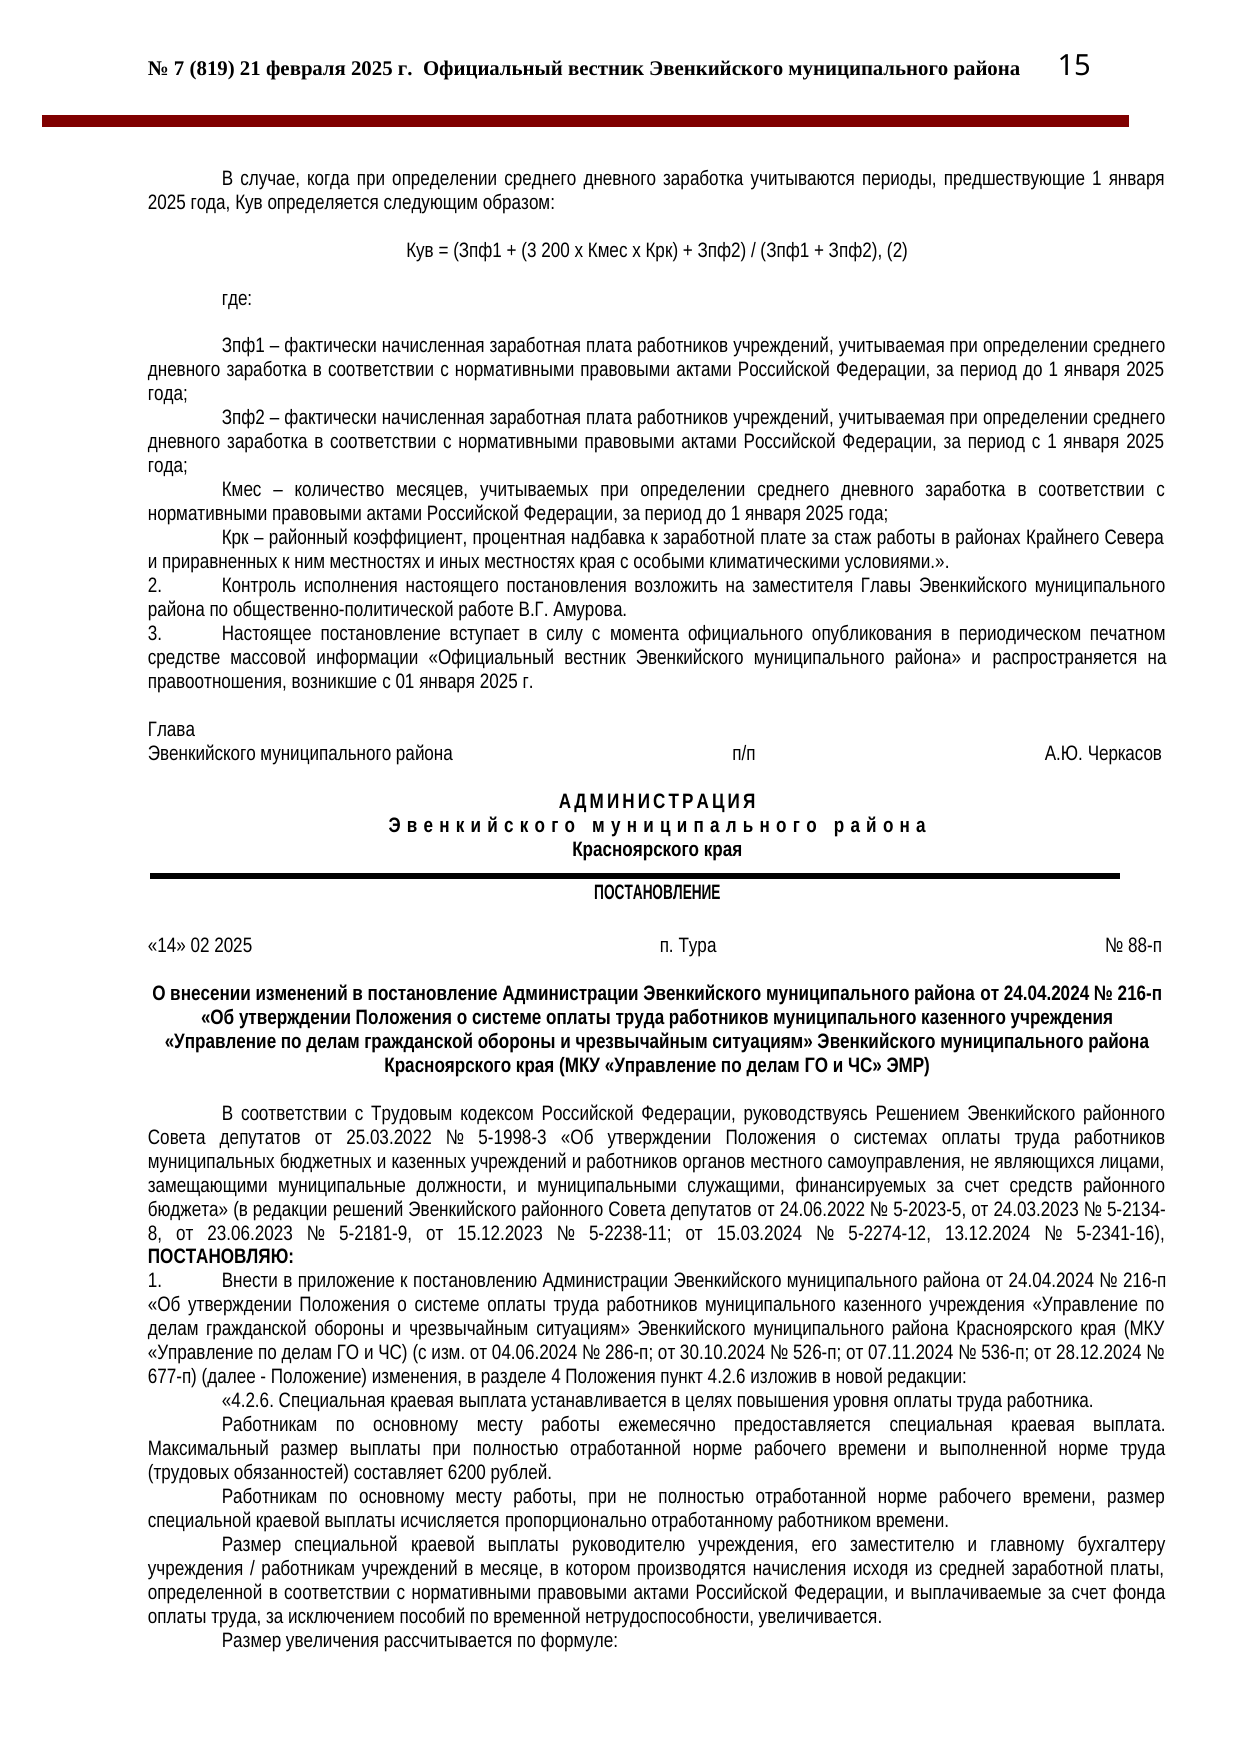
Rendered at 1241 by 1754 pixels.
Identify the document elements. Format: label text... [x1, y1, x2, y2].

text «4.2.6. Специальная краевая выплата устанавливается в целях повышения уровня оплаты труда работника. [148, 1388, 1167, 1412]
text ПОСТАНОВЛЕНИЕ [148, 860, 1167, 909]
list В соответствии с Трудовым кодексом Российской Федерации, руководствуясь Решением Эвенкийского районного Совета депутатов от 25.03.2022 № 5-1998-3 «Об утверждении Положения о системах оплаты труда работников муниципальных бюджетных и казенных учреждений и работников органов местного самоуправления, не являющихся лицами, замещающими муниципальные должности, и муниципальными служащими, финансируемых за счет средств районного бюджета» (в редакции решений Эвенкийского районного Совета депутатов от 24.06.2022 № 5-2023-5, от 24.03.2023 № 5-2134-8, от 23.06.2023 № 5-2181-9, от 15.12.2023 № 5-2238-11; от 15.03.2024 № 5-2274-12, 13.12.2024 № 5-2341-16), ПОСТАНОВЛЯЮ: [148, 1101, 1167, 1268]
subtitle Эвенкийского муниципального района [148, 812, 1167, 836]
text Работникам по основному месту работы ежемесячно предоставляется специальная краевая выплата. Максимальный размер выплаты при полностью отработанной норме рабочего времени и выполненной норме труда (трудовых обязанностей) составляет 6200 рублей. [148, 1412, 1167, 1484]
list 2. Контроль исполнения настоящего постановления возложить на заместителя Главы Эвенкийского муниципального района по общественно-политической работе В.Г. Амурова. [148, 573, 1167, 621]
title где: [148, 285, 1167, 309]
subtitle АДМИНИСТРАЦИЯ [148, 788, 1167, 812]
title Зпф2 – фактически начисленная заработная плата работников учреждений, учитываемая при определении среднего дневного заработка в соответствии с нормативными правовыми актами Российской Федерации, за период с 1 января 2025 года; [148, 405, 1167, 477]
text «14» 02 2025 п. Тура № 88-п [148, 933, 1167, 957]
title Кув = (Зпф1 + (3 200 х Кмес х Крк) + Зпф2) / (Зпф1 + Зпф2), (2) [148, 237, 1167, 261]
text Красноярского края [148, 836, 1167, 860]
title Размер увеличения рассчитывается по формуле: [148, 1628, 1167, 1652]
title Крк – районный коэффициент, процентная надбавка к заработной плате за стаж работы в районах Крайнего Севера и приравненных к ним местностях и иных местностях края с особыми климатическими условиями.». [148, 525, 1167, 573]
text 3. Настоящее постановление вступает в силу с момента официального опубликования в периодическом печатном средстве массовой информации «Официальный вестник Эвенкийского муниципального района» и распространяется на правоотношения, возникшие с 01 января 2025 г. [148, 621, 1167, 693]
title В случае, когда при определении среднего дневного заработка учитываются периоды, предшествующие 1 января 2025 года, Кув определяется следующим образом: [148, 166, 1167, 213]
title Размер специальной краевой выплаты руководителю учреждения, его заместителю и главному бухгалтеру учреждения / работникам учреждений в месяце, в котором производятся начисления исходя из средней заработной платы, определенной в соответствии с нормативными правовыми актами Российской Федерации, и выплачиваемые за счет фонда оплаты труда, за исключением пособий по временной нетрудоспособности, увеличивается. [148, 1532, 1167, 1628]
text Глава [148, 717, 1167, 741]
text Эвенкийского муниципального района п/п А.Ю. Черкасов [148, 741, 1167, 764]
title Кмес – количество месяцев, учитываемых при определении среднего дневного заработка в соответствии с нормативными правовыми актами Российской Федерации, за период до 1 января 2025 года; [148, 477, 1167, 525]
text 1. Внести в приложение к постановлению Администрации Эвенкийского муниципального района от 24.04.2024 № 216-п «Об утверждении Положения о системе оплаты труда работников муниципального казенного учреждения «Управление по делам гражданской обороны и чрезвычайным ситуациям» Эвенкийского муниципального района Красноярского края (МКУ «Управление по делам ГО и ЧС) (с изм. от 04.06.2024 № 286-п; от 30.10.2024 № 526-п; от 07.11.2024 № 536-п; от 28.12.2024 № 677-п) (далее - Положение) изменения, в разделе 4 Положения пункт 4.2.6 изложив в новой редакции: [148, 1268, 1167, 1388]
title О внесении изменений в постановление Администрации Эвенкийского муниципального района от 24.04.2024 № 216-п «Об утверждении Положения о системе оплаты труда работников муниципального казенного учреждения «Управление по делам гражданской обороны и чрезвычайным ситуациям» Эвенкийского муниципального района Красноярского края (МКУ «Управление по делам ГО и ЧС» ЭМР) [148, 981, 1167, 1077]
title Зпф1 – фактически начисленная заработная плата работников учреждений, учитываемая при определении среднего дневного заработка в соответствии с нормативными правовыми актами Российской Федерации, за период до 1 января 2025 года; [148, 333, 1167, 405]
text Работникам по основному месту работы, при не полностью отработанной норме рабочего времени, размер специальной краевой выплаты исчисляется пропорционально отработанному работником времени. [148, 1484, 1167, 1532]
